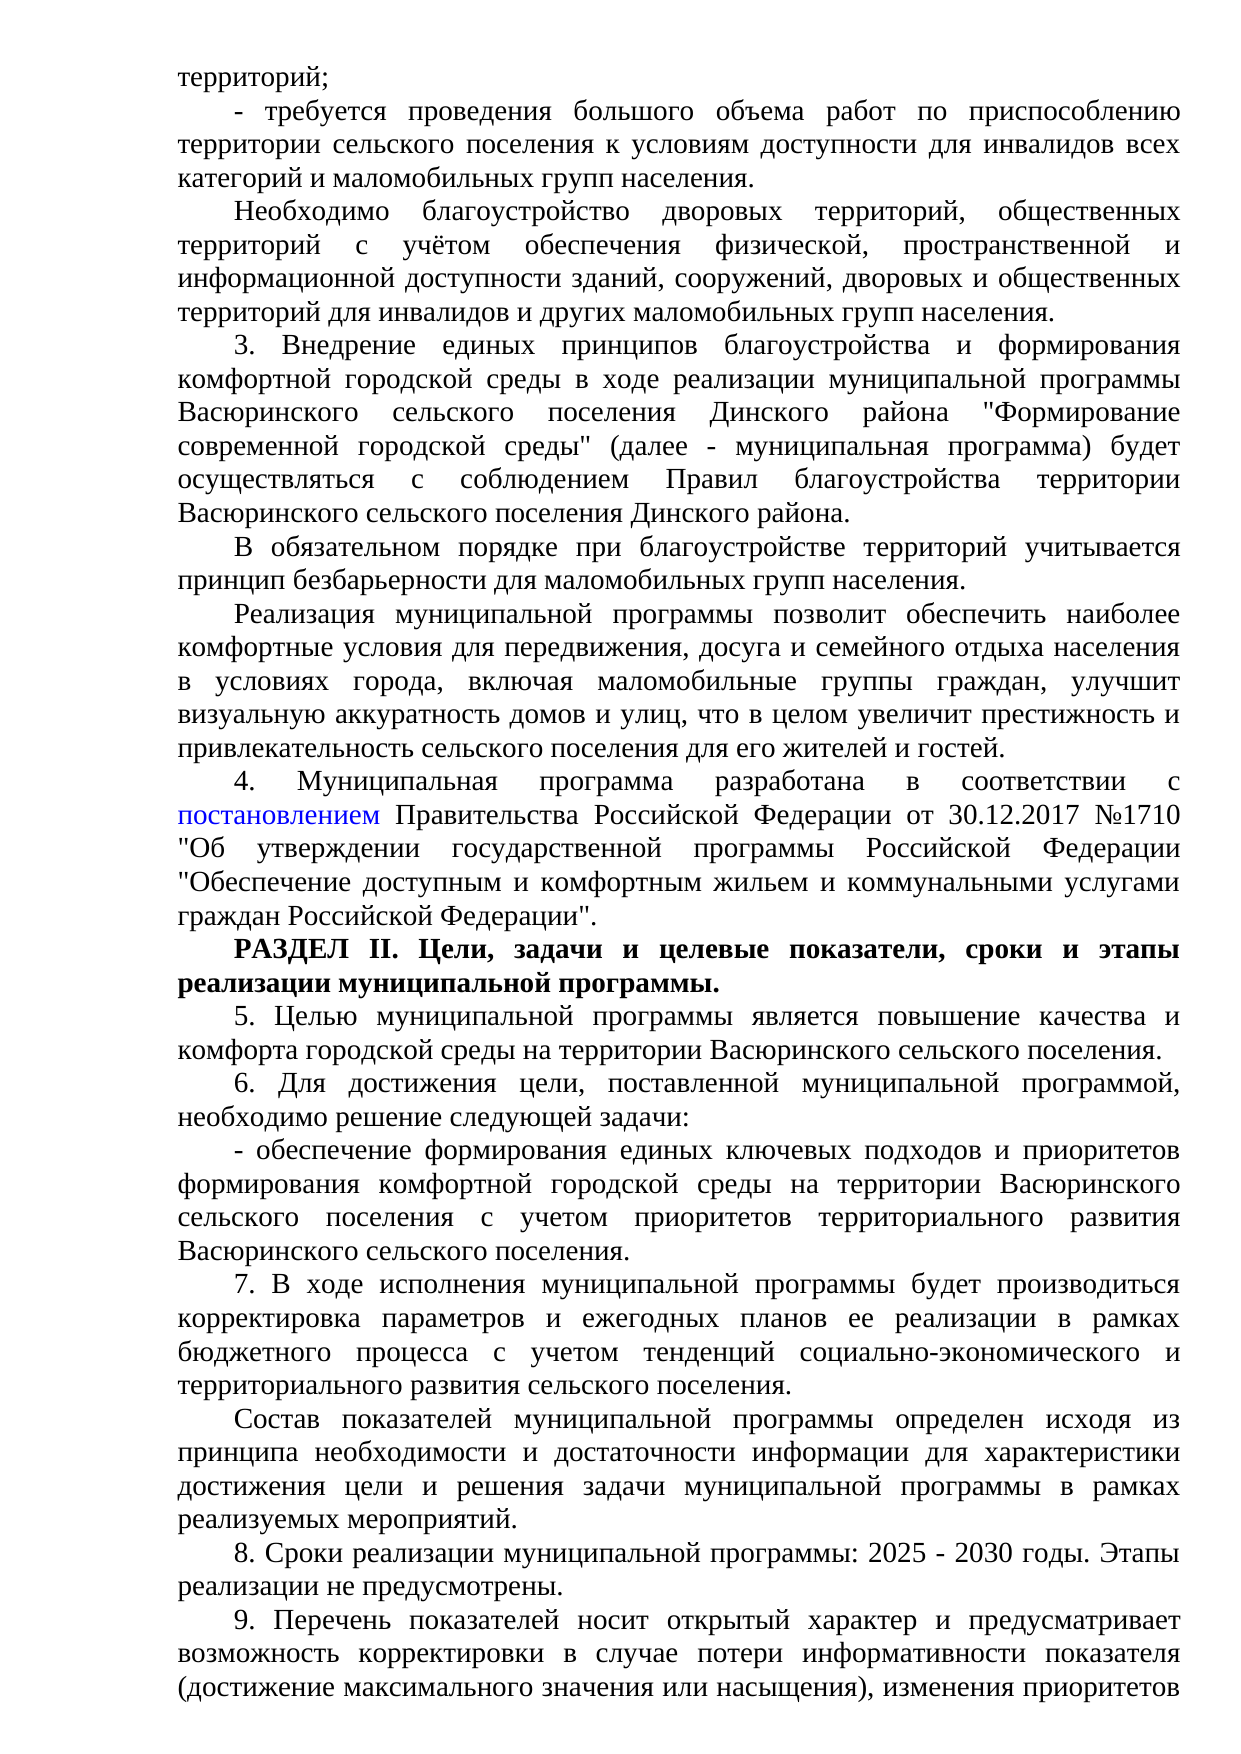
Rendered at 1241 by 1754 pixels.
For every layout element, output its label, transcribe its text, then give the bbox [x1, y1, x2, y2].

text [177, 1602, 1181, 1703]
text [177, 59, 1181, 93]
text В обязательном порядке при благоустройстве территорий учитывается принцип безбарьерности для маломобильных групп населения. [177, 529, 1181, 596]
text 5. Целью муниципальной программы является повышение качества и комфорта городской среды на территории Васюринского сельского поселения. [177, 998, 1181, 1065]
text 7. В ходе исполнения муниципальной программы будет производиться корректировка параметров и ежегодных планов ее реализации в рамках бюджетного процесса с учетом тенденций социально-экономического и территориального развития сельского поселения. [177, 1267, 1181, 1401]
text Состав показателей муниципальной программы определен исходя из принципа необходимости и достаточности информации для характеристики достижения цели и решения задачи муниципальной программы в рамках реализуемых мероприятий. [177, 1401, 1181, 1535]
text 3. Внедрение единых принципов благоустройства и формирования комфортной городской среды в ходе реализации муниципальной программы Васюринского сельского поселения Динского района "Формирование современной городской среды" (далее - муниципальная программа) будет осуществляться с соблюдением Правил благоустройства территории Васюринского сельского поселения Динского района. [177, 327, 1181, 529]
text 6. Для достижения цели, поставленной муниципальной программой, необходимо решение следующей задачи: [177, 1065, 1181, 1132]
text - требуется проведения большого объема работ по приспособлению территории сельского поселения к условиям доступности для инвалидов всех категорий и маломобильных групп населения. [177, 93, 1181, 193]
text Реализация муниципальной программы позволит обеспечить наиболее комфортные условия для передвижения, досуга и семейного отдыха населения в условиях города, включая маломобильные группы граждан, улучшит визуальную аккуратность домов и улиц, что в целом увеличит престижность и привлекательность сельского поселения для его жителей и гостей. [177, 596, 1181, 763]
text - обеспечение формирования единых ключевых подходов и приоритетов формирования комфортной городской среды на территории Васюринского сельского поселения с учетом приоритетов территориального развития Васюринского сельского поселения. [177, 1132, 1181, 1267]
text Необходимо благоустройство дворовых территорий, общественных территорий с учётом обеспечения физической, пространственной и информационной доступности зданий, сооружений, дворовых и общественных территорий для инвалидов и других маломобильных групп населения. [177, 193, 1181, 327]
title РАЗДЕЛ II. Цели, задачи и целевые показатели, сроки и этапы реализации муниципальной программы. [177, 931, 1181, 998]
text 4. Муниципальная программа разработана в соответствии с постановлением Правительства Российской Федерации от 30.12.2017 №1710 "Об утверждении государственной программы Российской Федерации "Обеспечение доступным и комфортным жильем и коммунальными услугами граждан Российской Федерации". [177, 763, 1181, 931]
text 8. Сроки реализации муниципальной программы: 2025 - 2030 годы. Этапы реализации не предусмотрены. [177, 1535, 1181, 1602]
